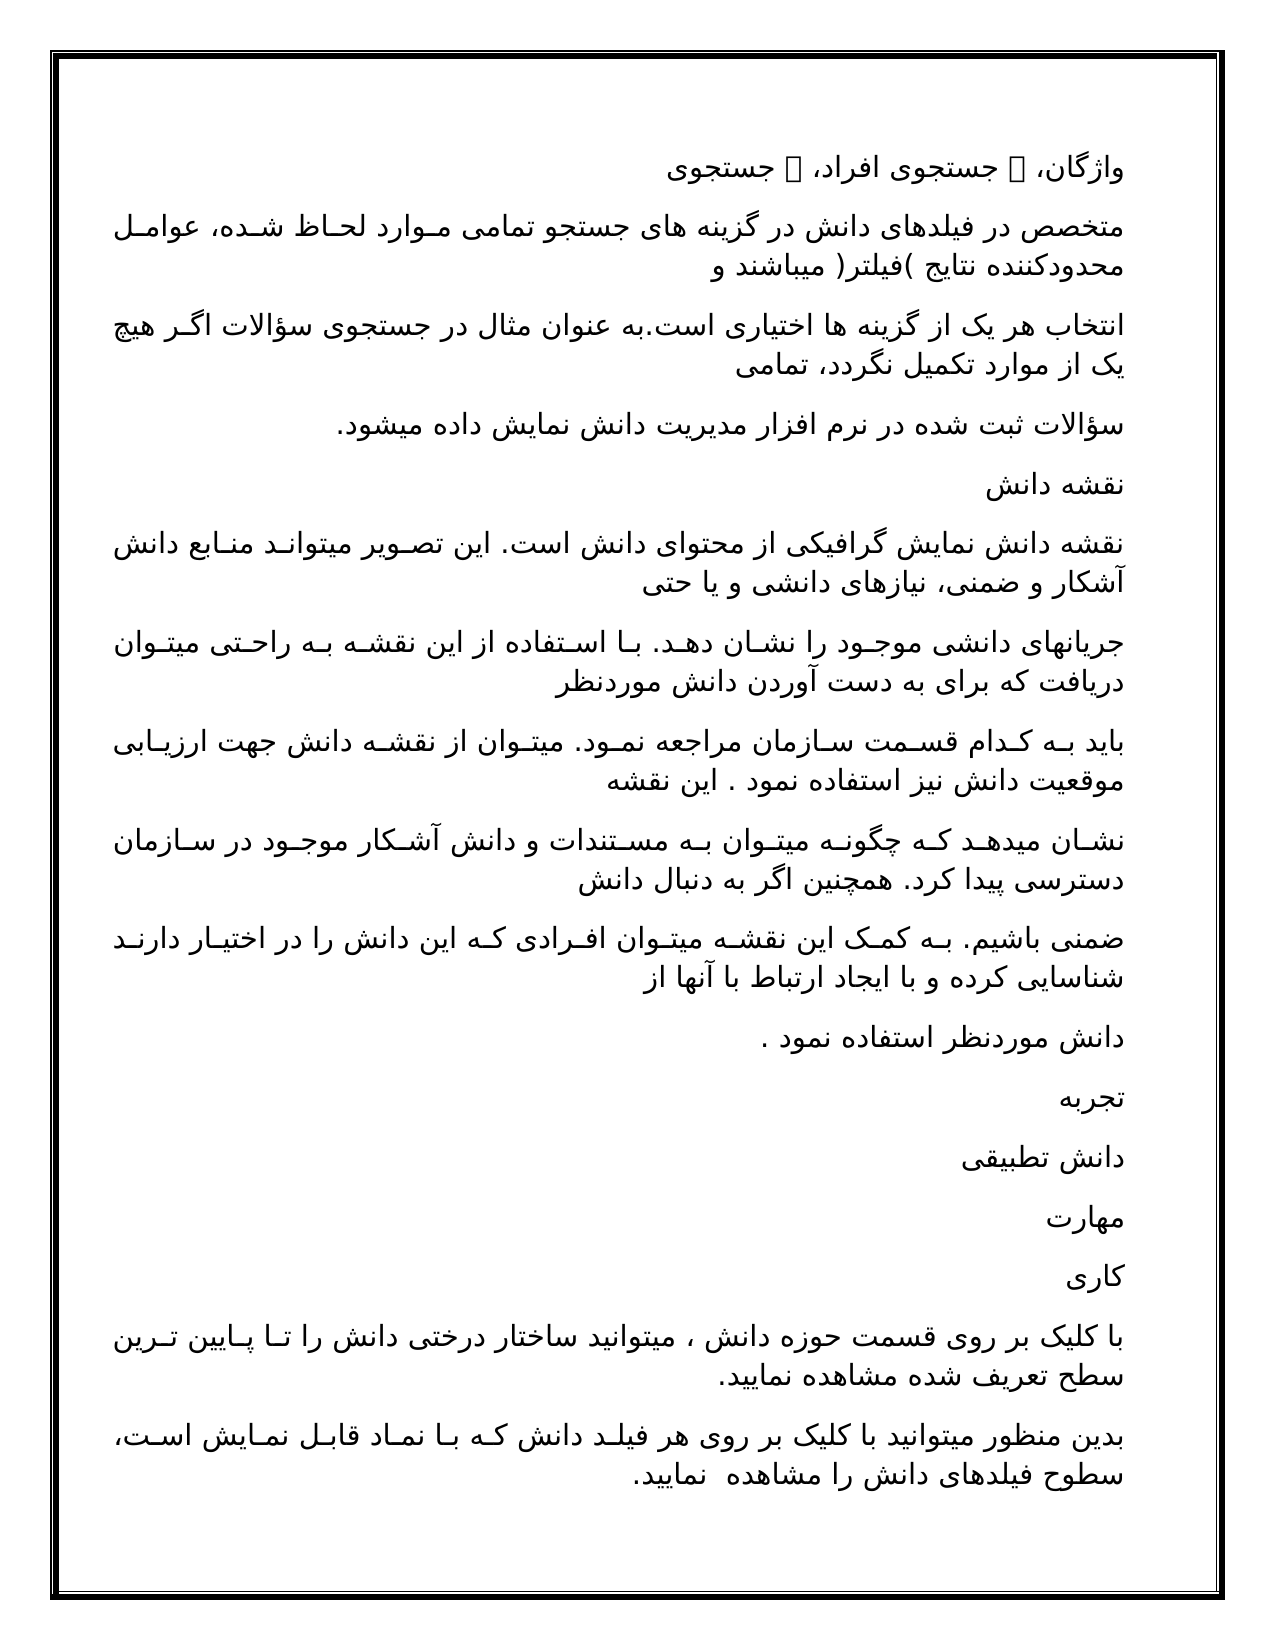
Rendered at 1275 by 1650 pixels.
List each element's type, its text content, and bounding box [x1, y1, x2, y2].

text کاری [112, 1260, 1125, 1294]
text ضمنی باشیم. به کمک این نقشه میتوان افرادی که این دانش را در اختیار دارند شناسایی کرده و با ایجاد ارتباط با آنها از [112, 922, 1125, 995]
text تجربه [112, 1080, 1125, 1114]
text انتخاب هر یک از گزینه ها اختیاری است.به عنوان مثال در جستجوی سؤالات اگر هیچ یک از موارد تکمیل نگردد، تمامی [112, 308, 1125, 381]
text واژگان،  جستجوی افراد،  جستجوی [112, 150, 1125, 184]
text متخصص در فیلدهای دانش در گزینه های جستجو تمامی موارد لحاظ شده، عوامل محدودکننده نتایج )فیلتر( میباشند و [112, 210, 1125, 283]
text با کلیک بر روی قسمت حوزه دانش ، میتوانید ساختار درختی دانش را تا پایین ترین سطح تعریف شده مشاهده نمایید. [112, 1319, 1125, 1392]
text دانش موردنظر استفاده نمود . [112, 1021, 1125, 1054]
text دانش تطبیقی [112, 1140, 1125, 1174]
text نقشه دانش [112, 467, 1125, 501]
text نشان میدهد که چگونه میتوان به مستندات و دانش آشکار موجود در سازمان دسترسی پیدا کرد. همچنین اگر به دنبال دانش [112, 823, 1125, 896]
text نقشه دانش نمایش گرافیکی از محتوای دانش است. این تصویر میتواند منابع دانش آشکار و ضمنی، نیازهای دانشی و یا حتی [112, 527, 1125, 600]
text باید به کدام قسمت سازمان مراجعه نمود. میتوان از نقشه دانش جهت ارزیابی موقعیت دانش نیز استفاده نمود . این نقشه [112, 724, 1125, 797]
text مهارت [112, 1200, 1125, 1234]
text جریانهای دانشی موجود را نشان دهد. با استفاده از این نقشه به راحتی میتوان دریافت که برای به دست آوردن دانش موردنظر [112, 626, 1125, 698]
text بدین منظور میتوانید با کلیک بر روی هر فیلد دانش که با نماد قابل نمایش است، سطوح فیلدهای دانش را مشاهده نمایید. [112, 1418, 1125, 1491]
text سؤالات ثبت شده در نرم افزار مدیریت دانش نمایش داده میشود. [112, 407, 1125, 441]
